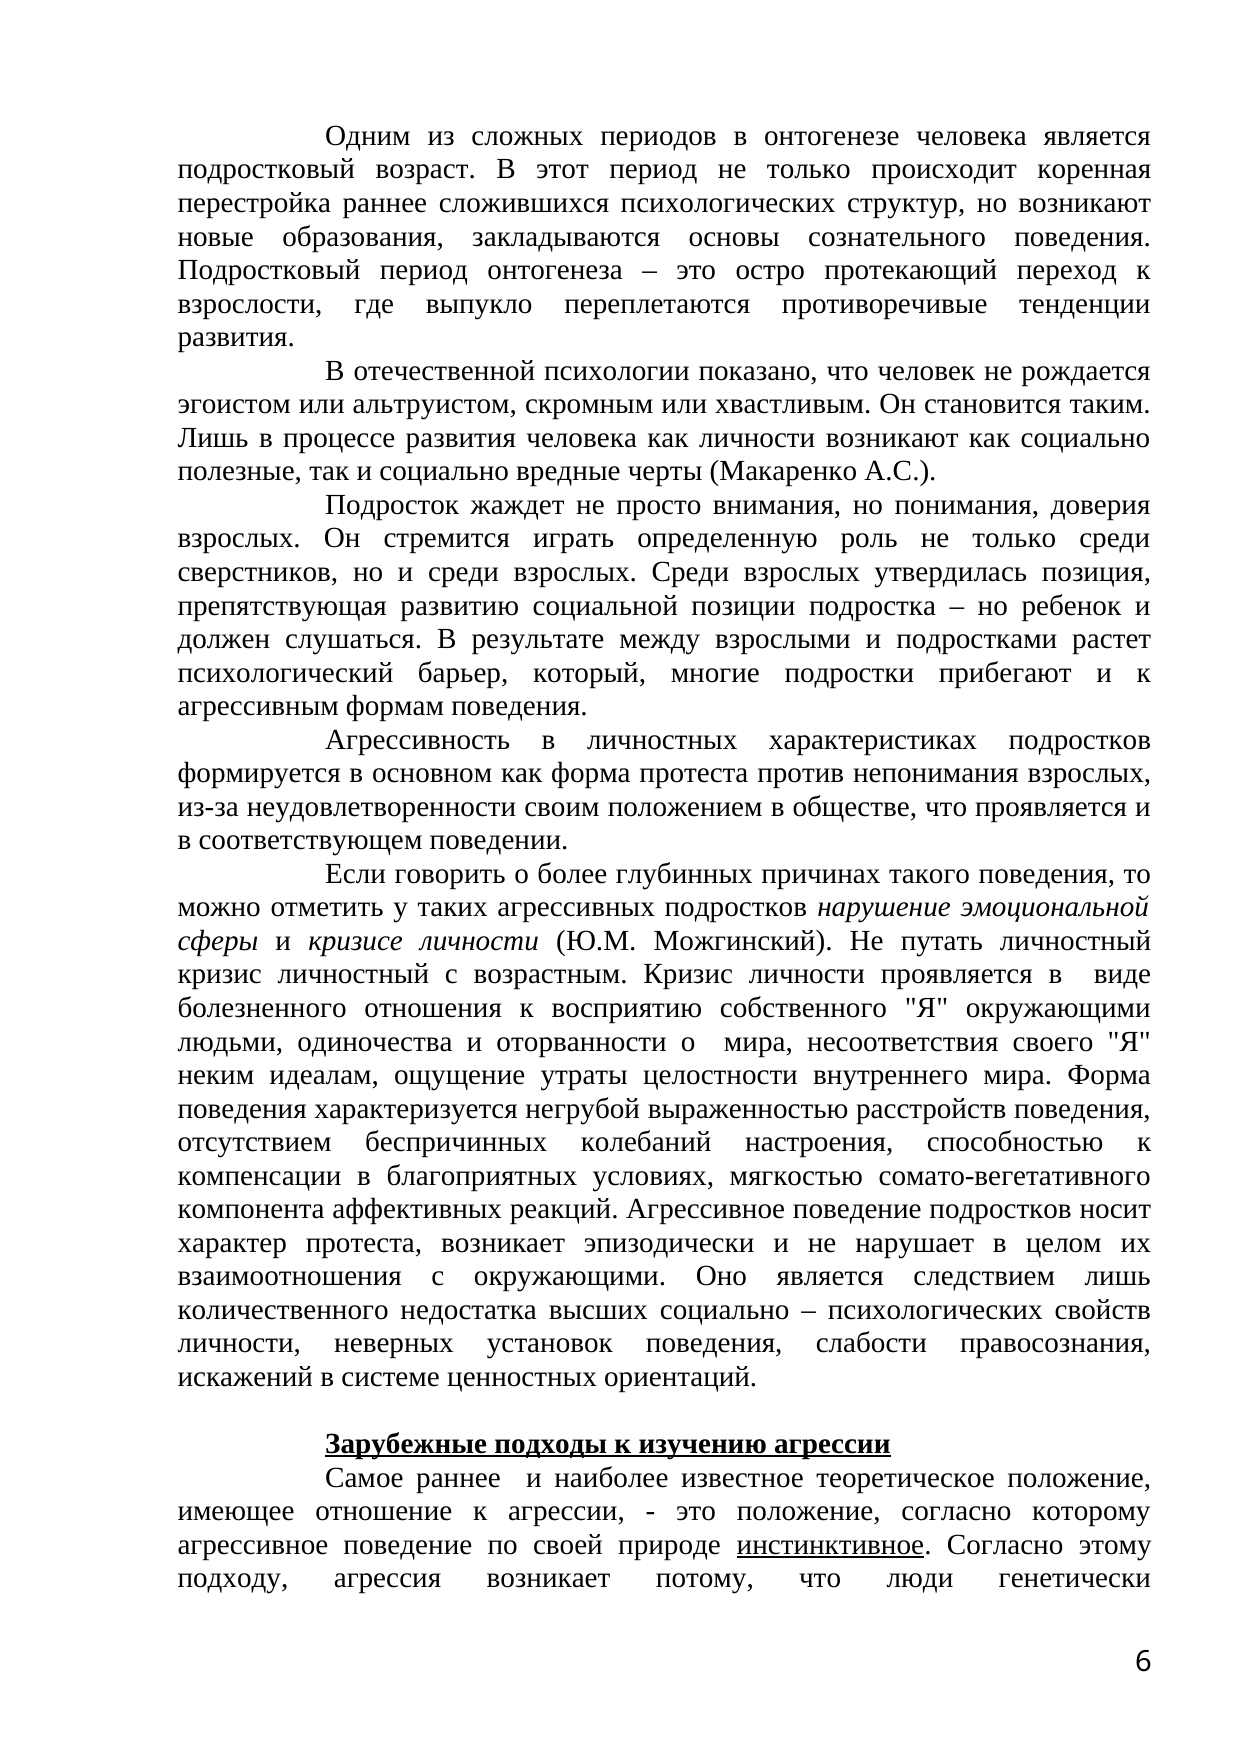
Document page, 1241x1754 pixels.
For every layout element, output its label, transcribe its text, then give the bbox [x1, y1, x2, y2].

text Одним из сложных периодов в онтогенезе человека является подростковый возраст. В этот период не только происходит коренная перестройка раннее сложившихся психологических структур, но возникают новые образования, закладываются основы сознательного поведения. Подростковый период онтогенеза – это остро протекающий переход к взрослости, где выпукло переплетаются противоречивые тенденции развития. [177, 118, 1152, 353]
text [177, 1460, 1152, 1594]
text Если говорить о более глубинных причинах такого поведения, то можно отметить у таких агрессивных подростков нарушение эмоциональной сферы и кризисе личности (Ю.М. Можгинский). Не путать личностный кризис личностный с возрастным. Кризис личности проявляется в виде болезненного отношения к восприятию собственного "Я" окружающими людьми, одиночества и оторванности о мира, несоответствия своего "Я" неким идеалам, ощущение утраты целостности внутреннего мира. Форма поведения характеризуется негрубой выраженностью расстройств поведения, отсутствием беспричинных колебаний настроения, способностью к компенсации в благоприятных условиях, мягкостью сомато-вегетативного компонента аффективных реакций. Агрессивное поведение подростков носит характер протеста, возникает эпизодически и не нарушает в целом их взаимоотношения с окружающими. Оно является следствием лишь количественного недостатка высших социально – психологических свойств личности, неверных установок поведения, слабости правосознания, искажений в системе ценностных ориентаций. [177, 856, 1152, 1393]
text В отечественной психологии показано, что человек не рождается эгоистом или альтруистом, скромным или хвастливым. Он становится таким. Лишь в процессе развития человека как личности возникают как социально полезные, так и социально вредные черты (Макаренко А.С.). [177, 353, 1152, 487]
text Агрессивность в личностных характеристиках подростков формируется в основном как форма протеста против непонимания взрослых, из-за неудовлетворенности своим положением в обществе, что проявляется и в соответствующем поведении. [177, 722, 1152, 856]
text Подросток жаждет не просто внимания, но понимания, доверия взрослых. Он стремится играть определенную роль не только среди сверстников, но и среди взрослых. Среди взрослых утвердилась позиция, препятствующая развитию социальной позиции подростка – но ребенок и должен слушаться. В результате между взрослыми и подростками растет психологический барьер, который, многие подростки прибегают и к агрессивным формам поведения. [177, 487, 1152, 722]
text Зарубежные подходы к изучению агрессии [177, 1426, 1152, 1460]
